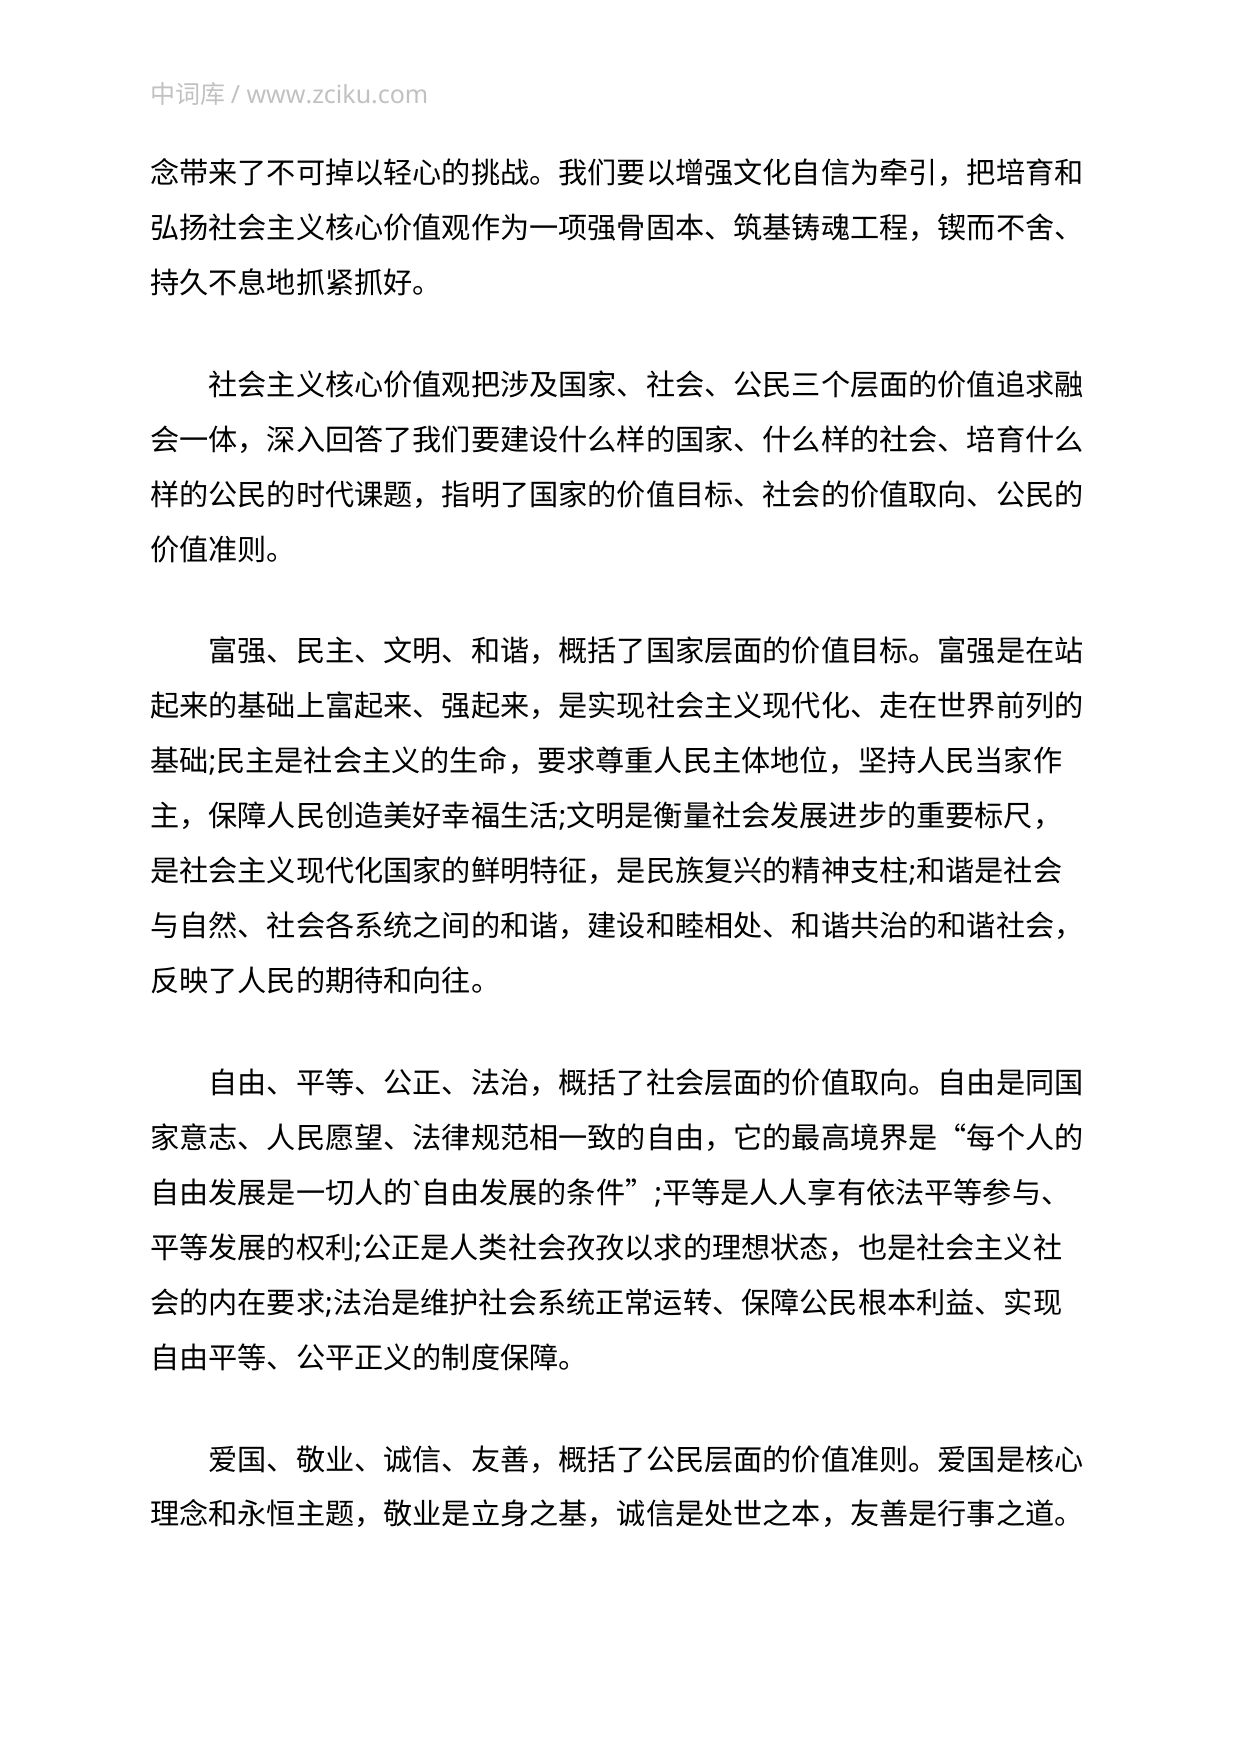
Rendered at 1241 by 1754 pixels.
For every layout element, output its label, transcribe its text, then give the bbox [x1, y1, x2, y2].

text 爱国、敬业、诚信、友善，概括了公民层面的价值准则。爱国是核心理念和永恒主题，敬业是立身之基，诚信是处世之本，友善是行事之道。 [150, 1436, 1090, 1533]
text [150, 150, 1090, 302]
text 自由、平等、公正、法治，概括了社会层面的价值取向。自由是同国家意志、人民愿望、法律规范相一致的自由，它的最高境界是“每个人的自由发展是一切人的`自由发展的条件”;平等是人人享有依法平等参与、平等发展的权利;公正是人类社会孜孜以求的理想状态，也是社会主义社会的内在要求;法治是维护社会系统正常运转、保障公民根本利益、实现自由平等、公平正义的制度保障。 [150, 1059, 1090, 1377]
text 社会主义核心价值观把涉及国家、社会、公民三个层面的价值追求融会一体，深入回答了我们要建设什么样的国家、什么样的社会、培育什么样的公民的时代课题，指明了国家的价值目标、社会的价值取向、公民的价值准则。 [150, 362, 1090, 568]
text 富强、民主、文明、和谐，概括了国家层面的价值目标。富强是在站起来的基础上富起来、强起来，是实现社会主义现代化、走在世界前列的基础;民主是社会主义的生命，要求尊重人民主体地位，坚持人民当家作主，保障人民创造美好幸福生活;文明是衡量社会发展进步的重要标尺，是社会主义现代化国家的鲜明特征，是民族复兴的精神支柱;和谐是社会与自然、社会各系统之间的和谐，建设和睦相处、和谐共治的和谐社会，反映了人民的期待和向往。 [150, 628, 1090, 1000]
